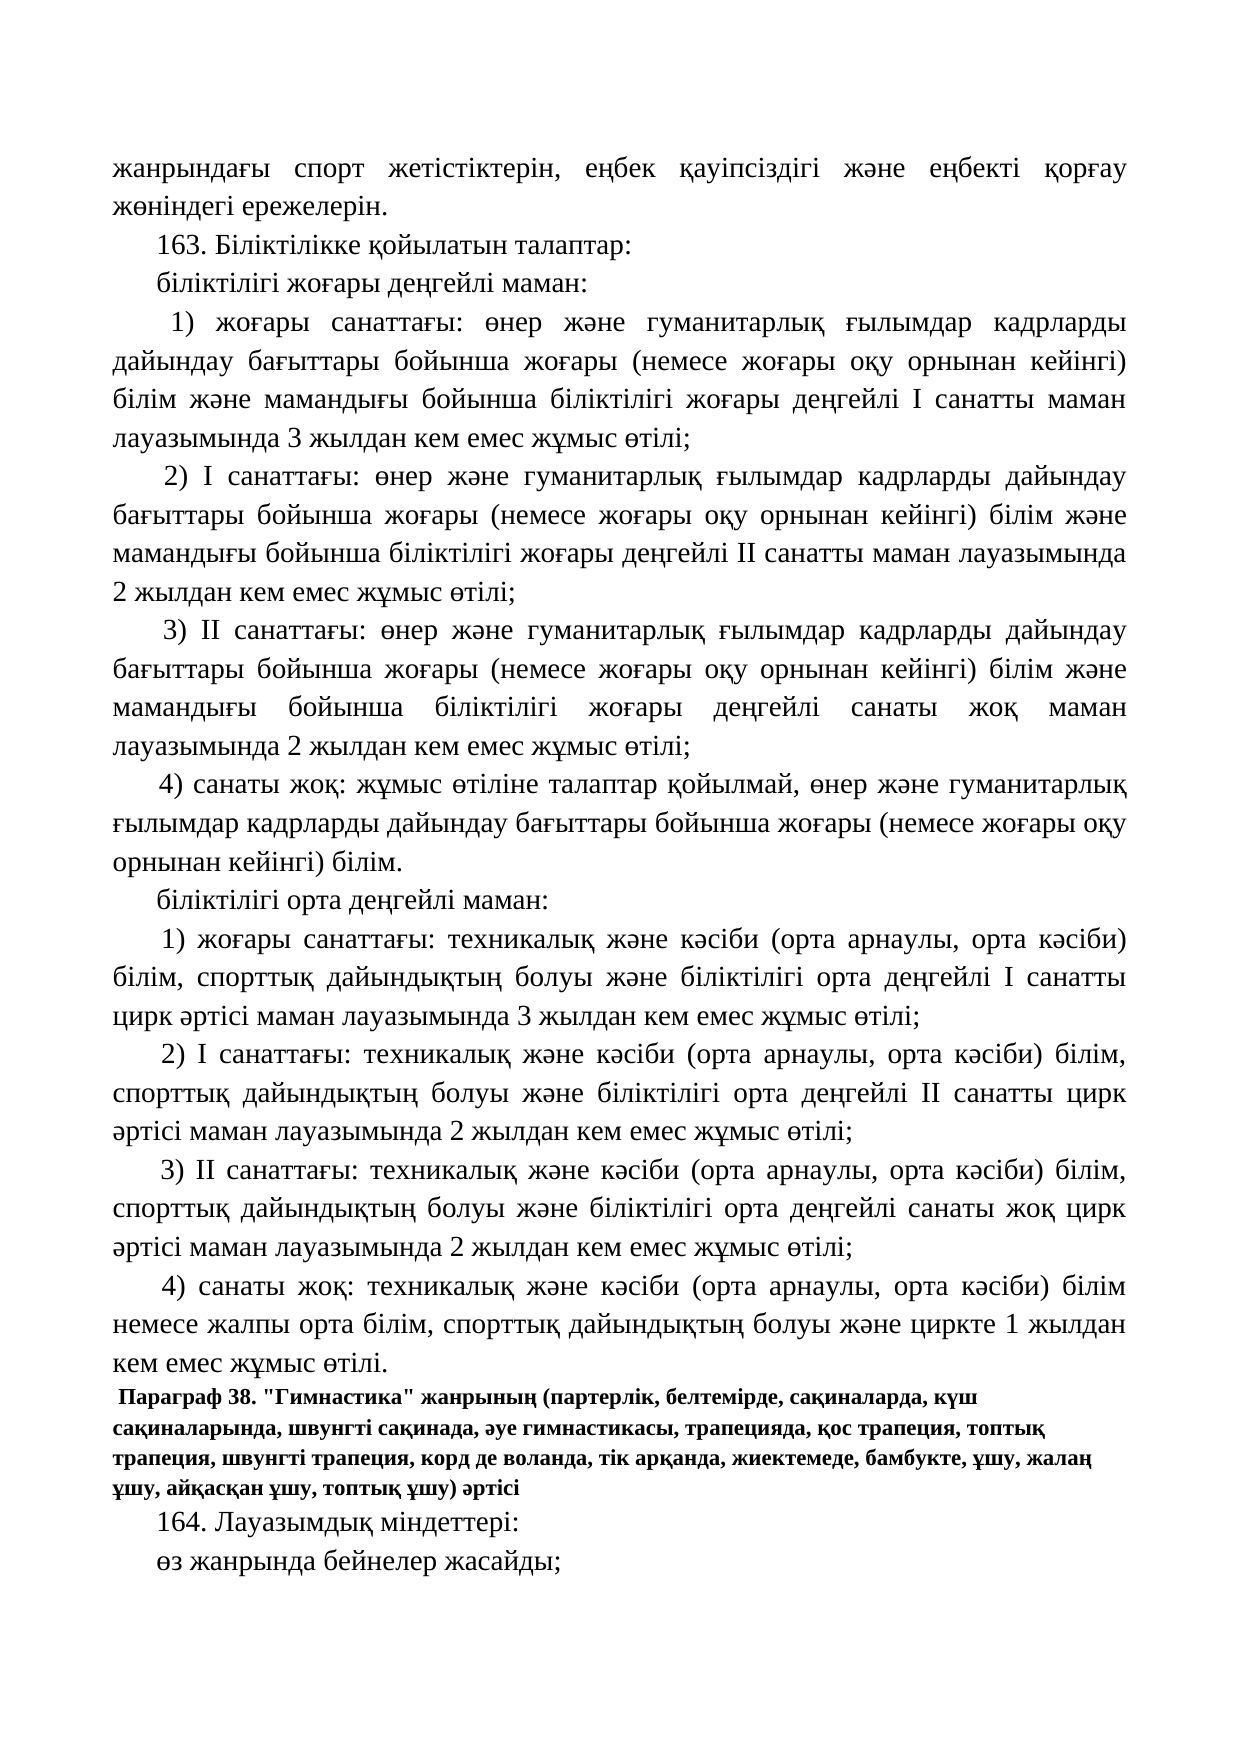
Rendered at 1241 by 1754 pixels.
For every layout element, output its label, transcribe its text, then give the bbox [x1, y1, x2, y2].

text 164. Лауазымдық міндеттері: [112, 1504, 1128, 1538]
text 1) жоғары санаттағы: техникалық және кәсіби (орта арнаулы, орта кәсіби) білім, спорттық дайындықтың болуы және біліктілігі орта деңгейлі І санатты цирк әртісі маман лауазымында 3 жылдан кем емес жұмыс өтілі; [112, 921, 1128, 1031]
text 1) жоғары санаттағы: өнер және гуманитарлық ғылымдар кадрларды дайындау бағыттары бойынша жоғары (немесе жоғары оқу орнынан кейінгі) білім және мамандығы бойынша біліктілігі жоғары деңгейлі І санатты маман лауазымында 3 жылдан кем емес жұмыс өтілі; [112, 304, 1128, 453]
text 3) ІІ санаттағы: техникалық және кәсіби (орта арнаулы, орта кәсіби) білім, спорттық дайындықтың болуы және біліктілігі орта деңгейлі санаты жоқ цирк әртісі маман лауазымында 2 жылдан кем емес жұмыс өтілі; [112, 1152, 1128, 1263]
text Параграф 38. "Гимнастика" жанрының (партерлік, белтемірде, сақиналарда, күш сақиналарында, швунгті сақинада, әуе гимнастикасы, трапецияда, қос трапеция, топтық трапеция, швунгті трапеция, корд де воланда, тік арқанда, жиектемеде, бамбукте, ұшу, жалаң ұшу, айқасқан ұшу, топтық ұшу) әртісі [112, 1383, 1128, 1500]
text 4) санаты жоқ: жұмыс өтіліне талаптар қойылмай, өнер және гуманитарлық ғылымдар кадрларды дайындау бағыттары бойынша жоғары (немесе жоғары оқу орнынан кейінгі) білім. [112, 767, 1128, 877]
text біліктілігі орта деңгейлі маман: [112, 882, 1128, 916]
text 2) І санаттағы: өнер және гуманитарлық ғылымдар кадрларды дайындау бағыттары бойынша жоғары (немесе жоғары оқу орнынан кейінгі) білім және мамандығы бойынша біліктілігі жоғары деңгейлі ІІ санатты маман лауазымында 2 жылдан кем емес жұмыс өтілі; [112, 458, 1128, 607]
text 3) ІІ санаттағы: өнер және гуманитарлық ғылымдар кадрларды дайындау бағыттары бойынша жоғары (немесе жоғары оқу орнынан кейінгі) білім және мамандығы бойынша біліктілігі жоғары деңгейлі санаты жоқ маман лауазымында 2 жылдан кем емес жұмыс өтілі; [112, 612, 1128, 762]
text өз жанрында бейнелер жасайды; [112, 1543, 1128, 1576]
text біліктілігі жоғары деңгейлі маман: [112, 266, 1128, 299]
text 2) І санаттағы: техникалық және кәсіби (орта арнаулы, орта кәсіби) білім, спорттық дайындықтың болуы және біліктілігі орта деңгейлі ІІ санатты цирк әртісі маман лауазымында 2 жылдан кем емес жұмыс өтілі; [112, 1036, 1128, 1147]
text 4) санаты жоқ: техникалық және кәсіби (орта арнаулы, орта кәсіби) білім немесе жалпы орта білім, спорттық дайындықтың болуы және циркте 1 жылдан кем емес жұмыс өтілі. [112, 1268, 1128, 1378]
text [112, 150, 1128, 222]
text 163. Біліктілікке қойылатын талаптар: [112, 227, 1128, 261]
